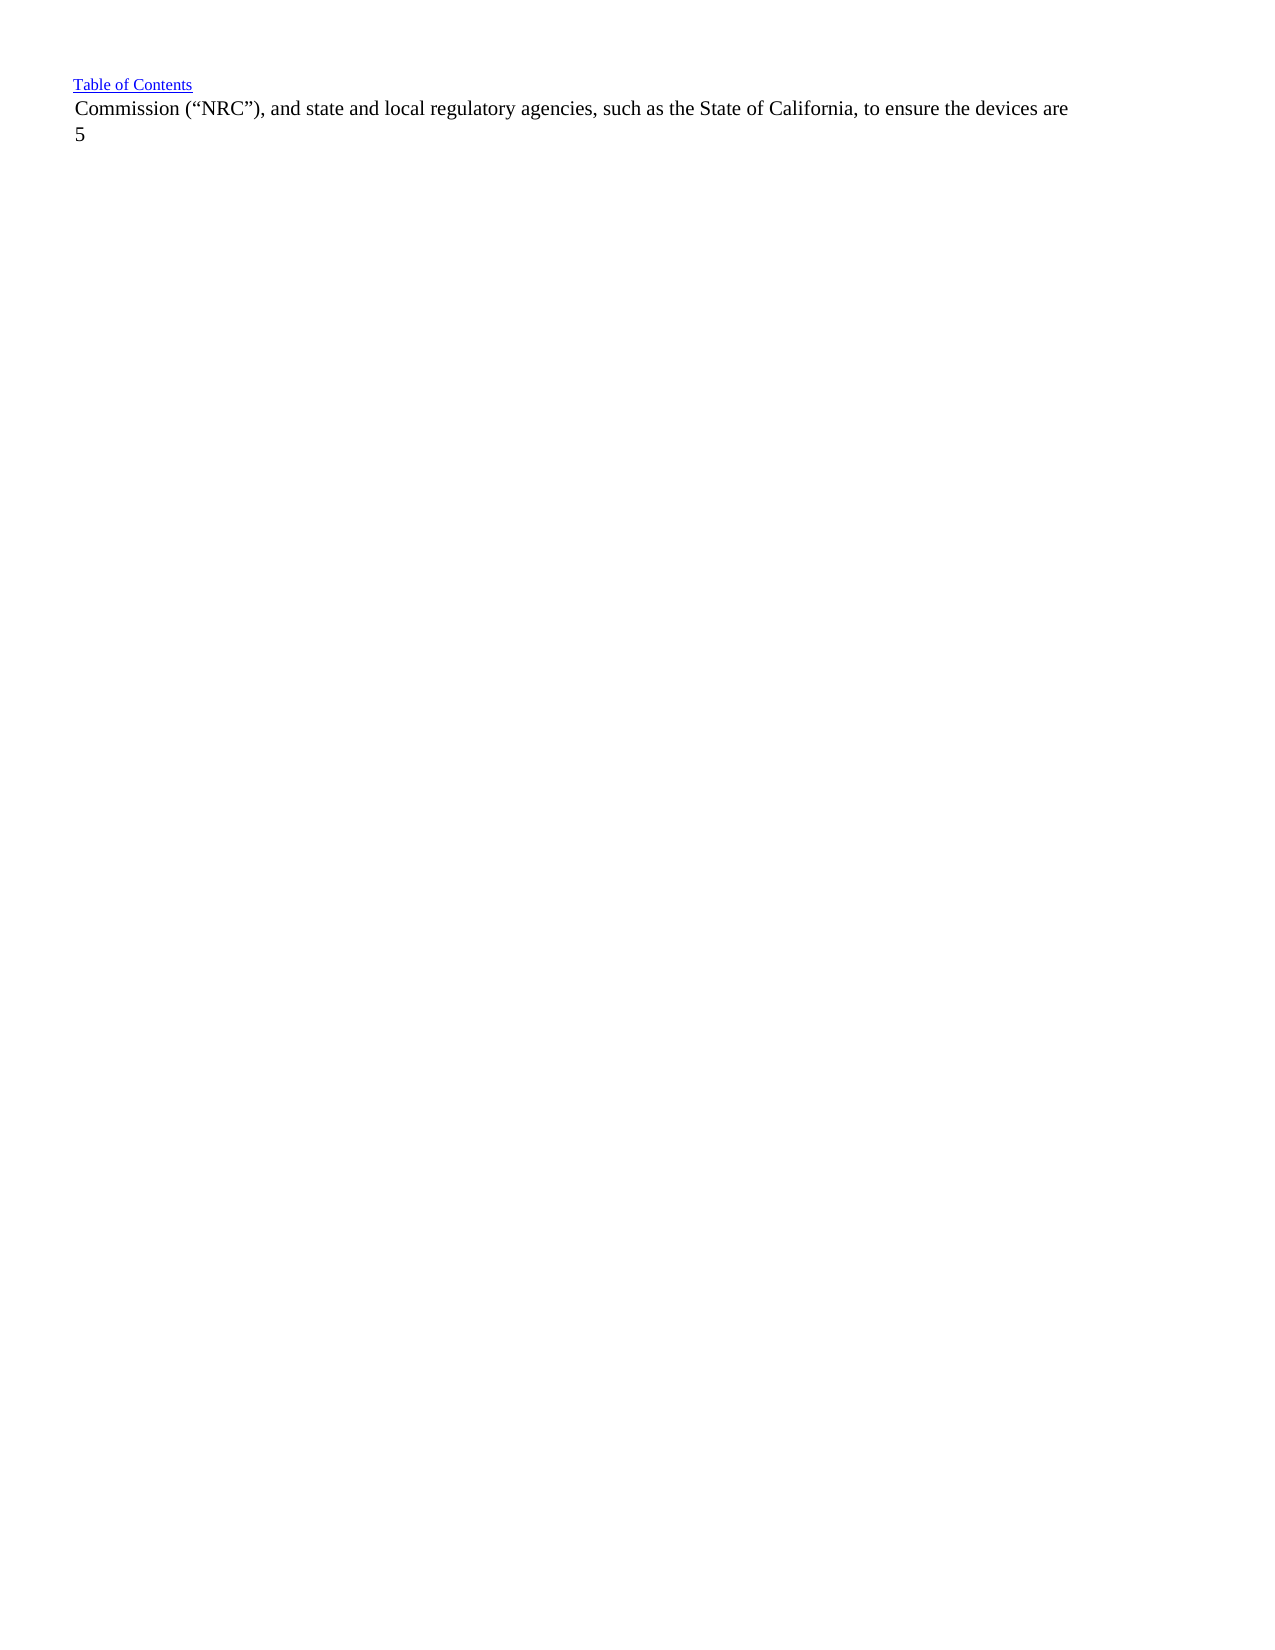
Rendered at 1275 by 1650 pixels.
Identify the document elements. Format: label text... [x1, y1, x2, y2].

text Commission (“NRC”), and state and local regulatory agencies, such as the State of California, to ensure the devices are [74, 96, 1203, 120]
text 5 [74, 122, 1203, 146]
